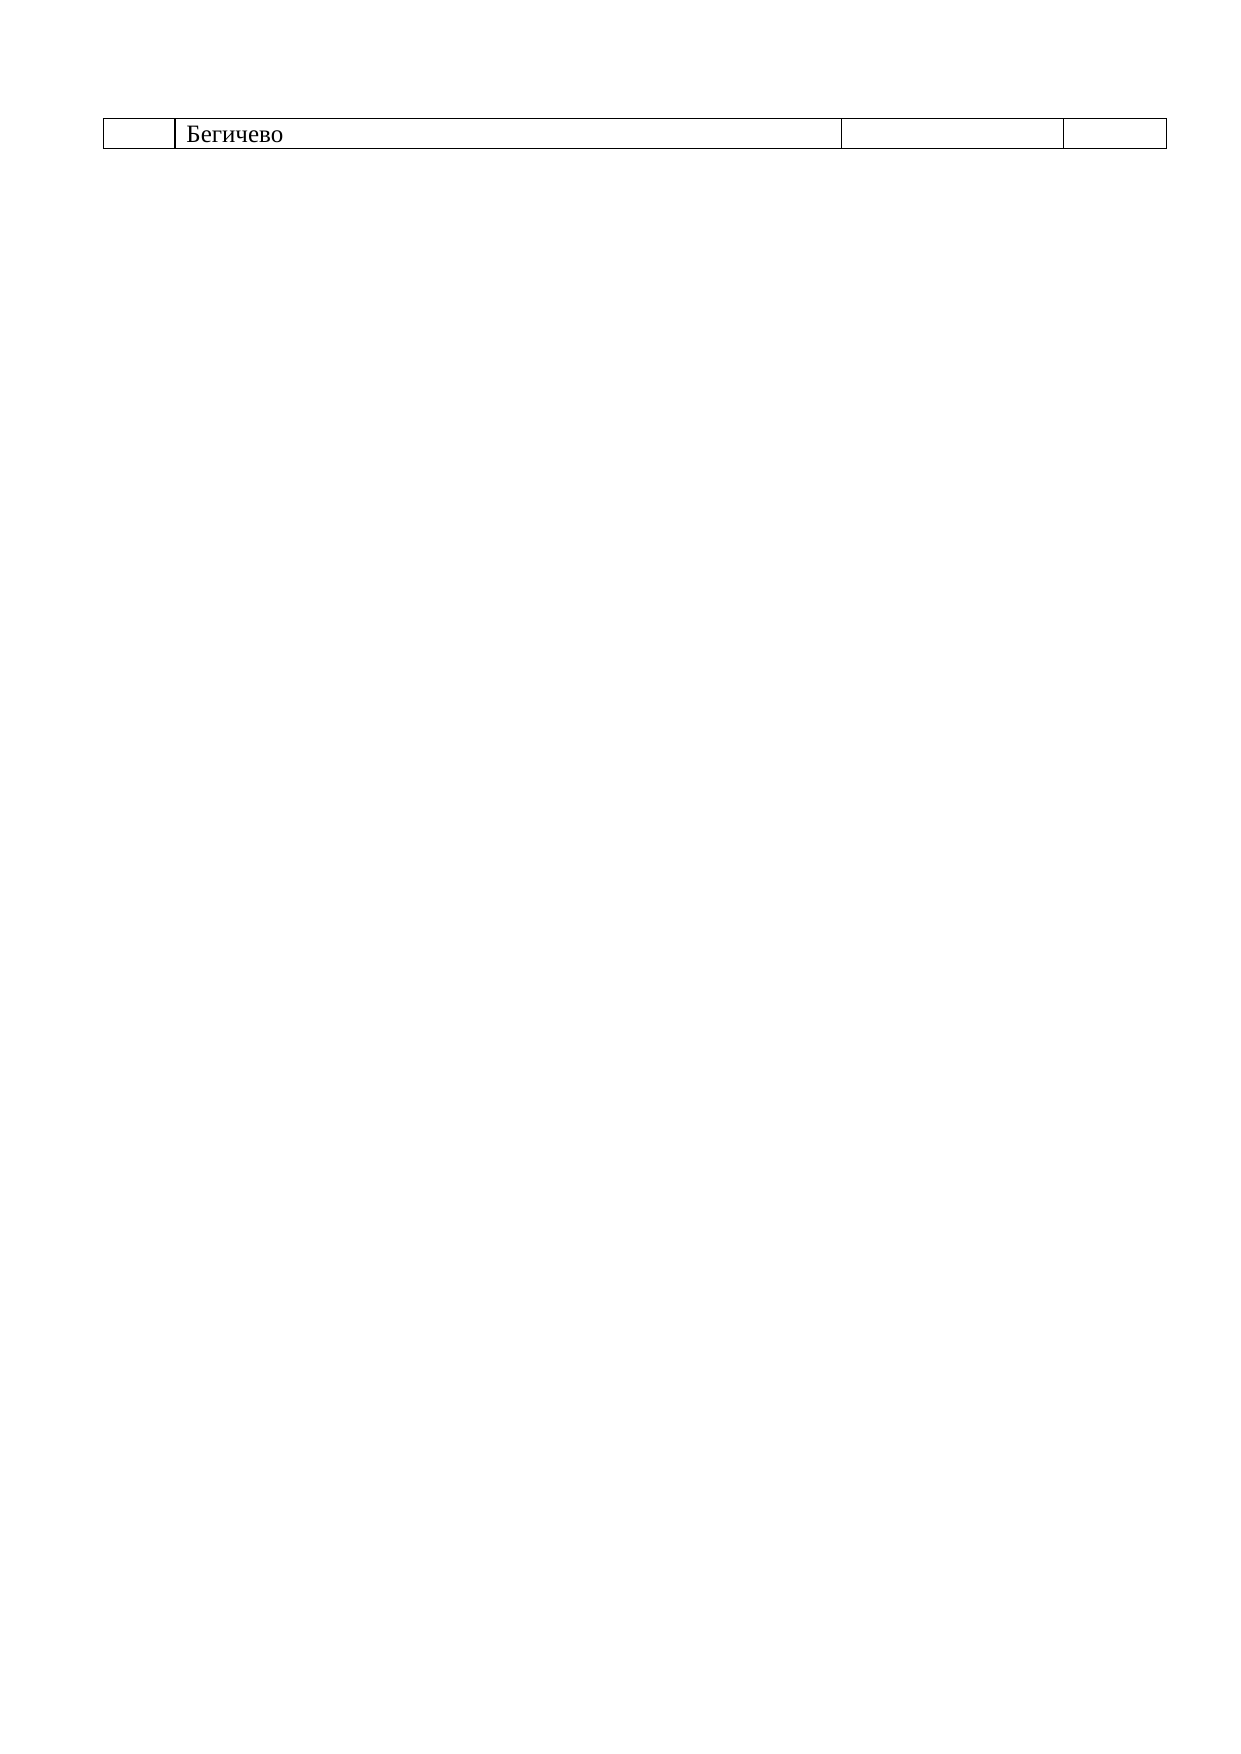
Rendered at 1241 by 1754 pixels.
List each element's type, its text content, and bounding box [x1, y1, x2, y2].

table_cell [842, 119, 1063, 148]
table_cell Округ № 3 [1064, 119, 1166, 148]
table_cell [176, 119, 841, 148]
table_cell 7 [104, 119, 174, 148]
